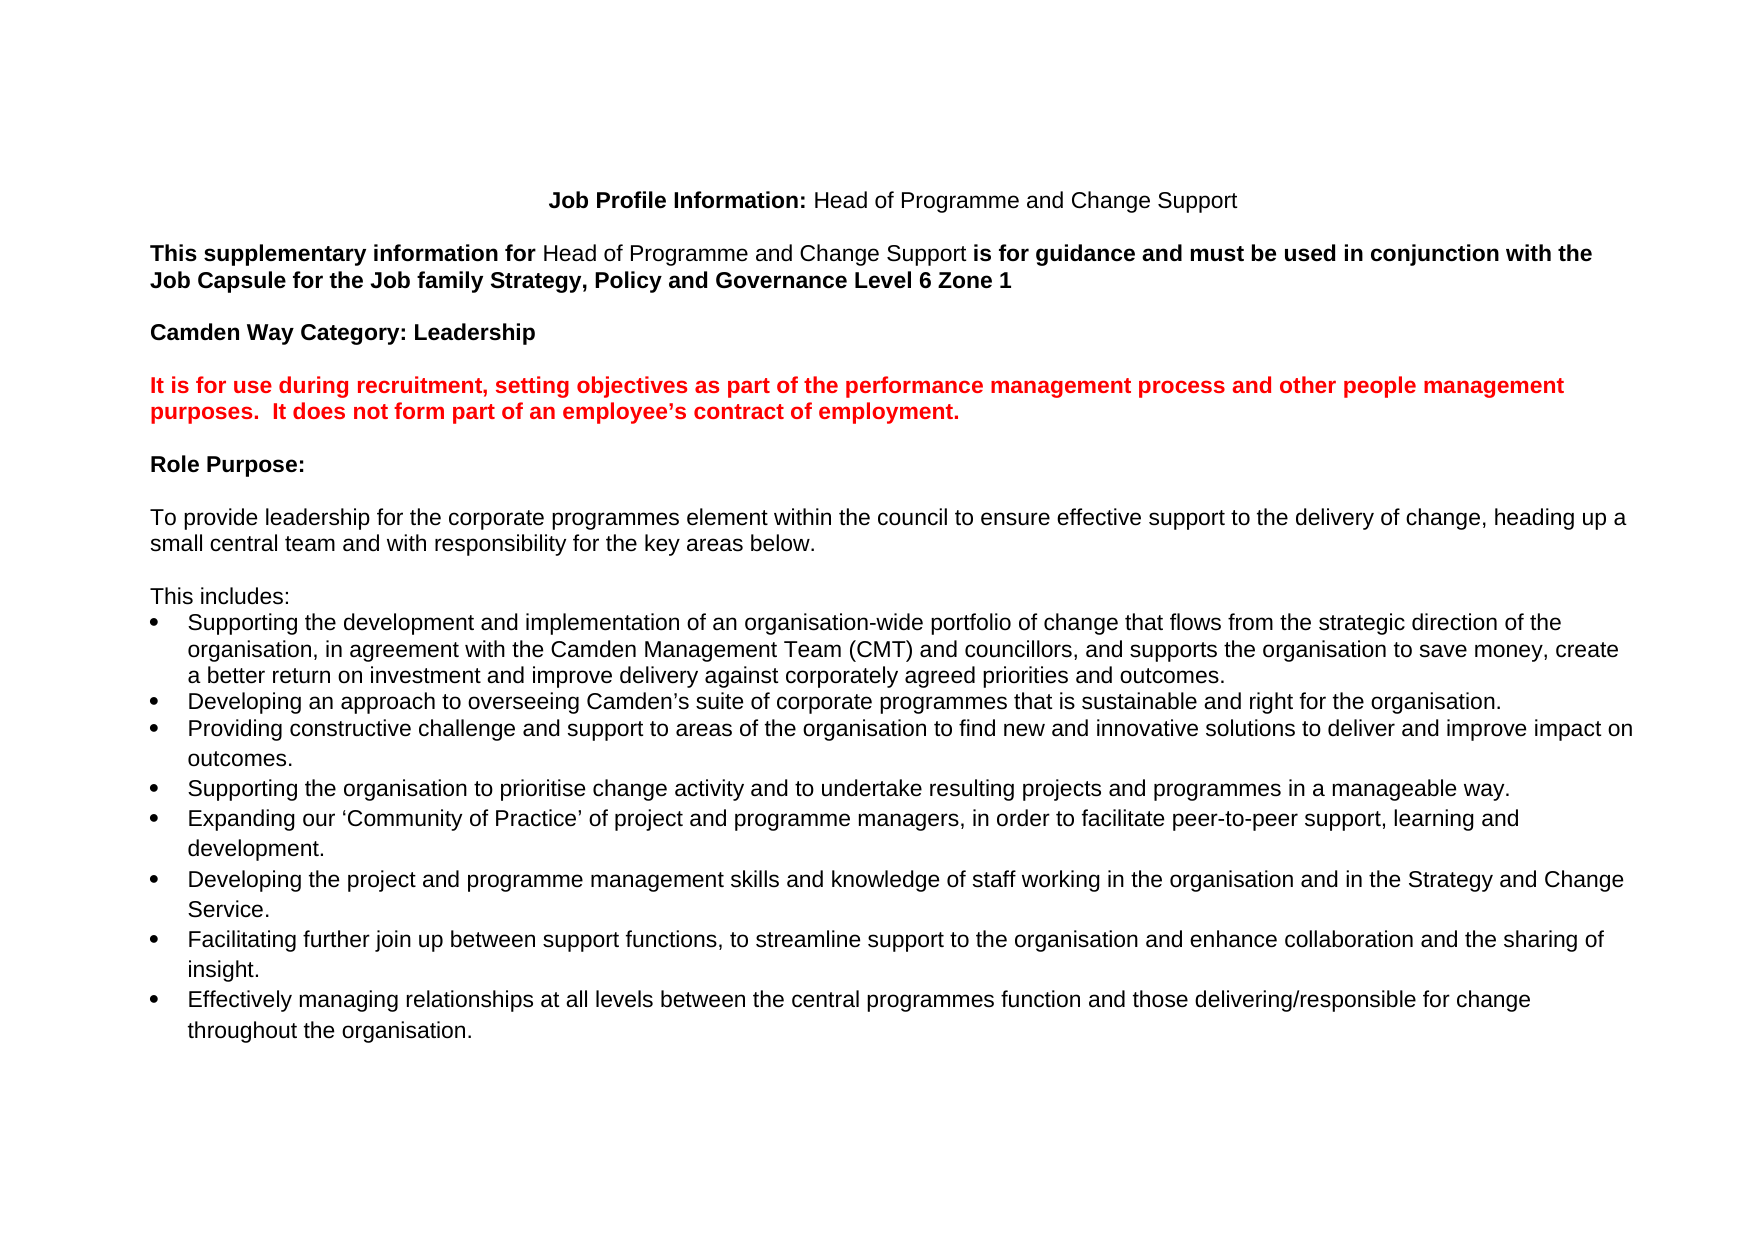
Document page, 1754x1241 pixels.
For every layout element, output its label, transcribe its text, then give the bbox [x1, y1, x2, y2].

text It is for use during recruitment, setting objectives as part of the performance management process and other people management purposes. It does not form part of an employee’s contract of employment. [150, 372, 1636, 425]
list Providing constructive challenge and support to areas of the organisation to find new and innovative solutions to deliver and improve impact on outcomes. [150, 714, 1636, 771]
list Facilitating further join up between support functions, to streamline support to the organisation and enhance collaboration and the sharing of insight. [150, 926, 1636, 983]
text Job Profile Information: Head of Programme and Change Support [150, 187, 1636, 214]
text To provide leadership for the corporate programmes element within the council to ensure effective support to the delivery of change, heading up a small central team and with responsibility for the key areas below. [150, 504, 1636, 556]
text This includes: [150, 583, 1636, 609]
list Supporting the development and implementation of an organisation-wide portfolio of change that flows from the strategic direction of the organisation, in agreement with the Camden Management Team (CMT) and councillors, and supports the organisation to save money, create a better return on investment and improve delivery against corporately agreed priorities and outcomes. [150, 609, 1636, 688]
list Expanding our ‘Community of Practice’ of project and programme managers, in order to facilitate peer-to-peer support, learning and development. [150, 805, 1636, 862]
list Developing the project and programme management skills and knowledge of staff working in the organisation and in the Strategy and Change Service. [150, 866, 1636, 922]
list Effectively managing relationships at all levels between the central programmes function and those delivering/responsible for change throughout the organisation. [150, 986, 1636, 1043]
text Camden Way Category: Leadership [150, 319, 1636, 346]
list Supporting the organisation to prioritise change activity and to undertake resulting projects and programmes in a manageable way. [150, 775, 1636, 801]
text This supplementary information for Head of Programme and Change Support is for guidance and must be used in conjunction with the Job Capsule for the Job family Strategy, Policy and Governance Level 6 Zone 1 [150, 240, 1636, 293]
text Role Purpose: [150, 451, 1636, 477]
list Developing an approach to overseeing Camden’s suite of corporate programmes that is sustainable and right for the organisation. [150, 688, 1636, 714]
